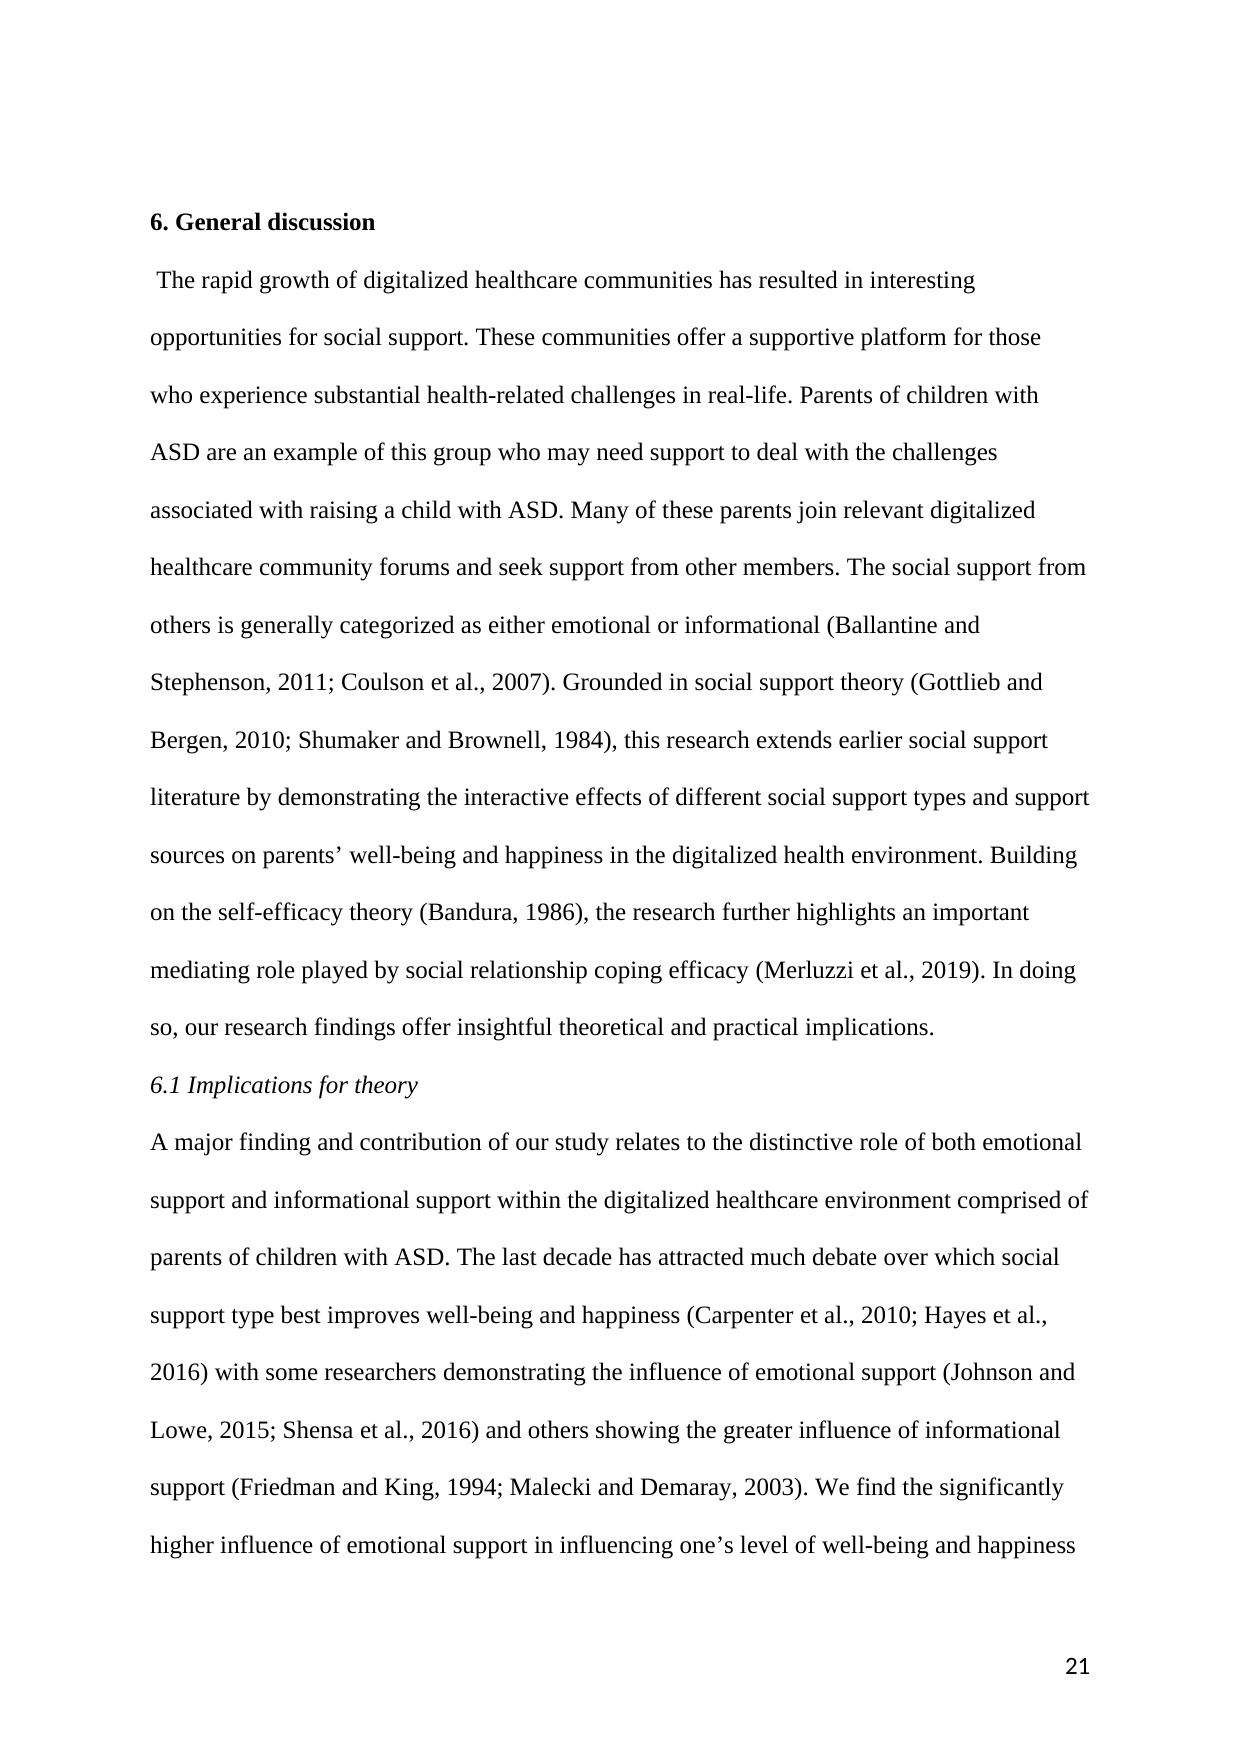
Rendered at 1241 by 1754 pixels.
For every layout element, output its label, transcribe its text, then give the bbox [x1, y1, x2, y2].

text 6. General discussion [150, 207, 1090, 236]
text 6.1 Implications for theory [150, 1070, 1090, 1099]
text The rapid growth of digitalized healthcare communities has resulted in interesting opportunities for social support. These communities offer a supportive platform for those who experience substantial health-related challenges in real-life. Parents of children with ASD are an example of this group who may need support to deal with the challenges associated with raising a child with ASD. Many of these parents join relevant digitalized healthcare community forums and seek support from other members. The social support from others is generally categorized as either emotional or informational (Ballantine and Stephenson, 2011; Coulson et al., 2007). Grounded in social support theory (Gottlieb and Bergen, 2010; Shumaker and Brownell, 1984), this research extends earlier social support literature by demonstrating the interactive effects of different social support types and support sources on parents’ well-being and happiness in the digitalized health environment. Building on the self-efficacy theory (Bandura, 1986), the research further highlights an important mediating role played by social relationship coping efficacy (Merluzzi et al., 2019). In doing so, our research findings offer insightful theoretical and practical implications. [150, 265, 1090, 1041]
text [150, 1127, 1090, 1559]
